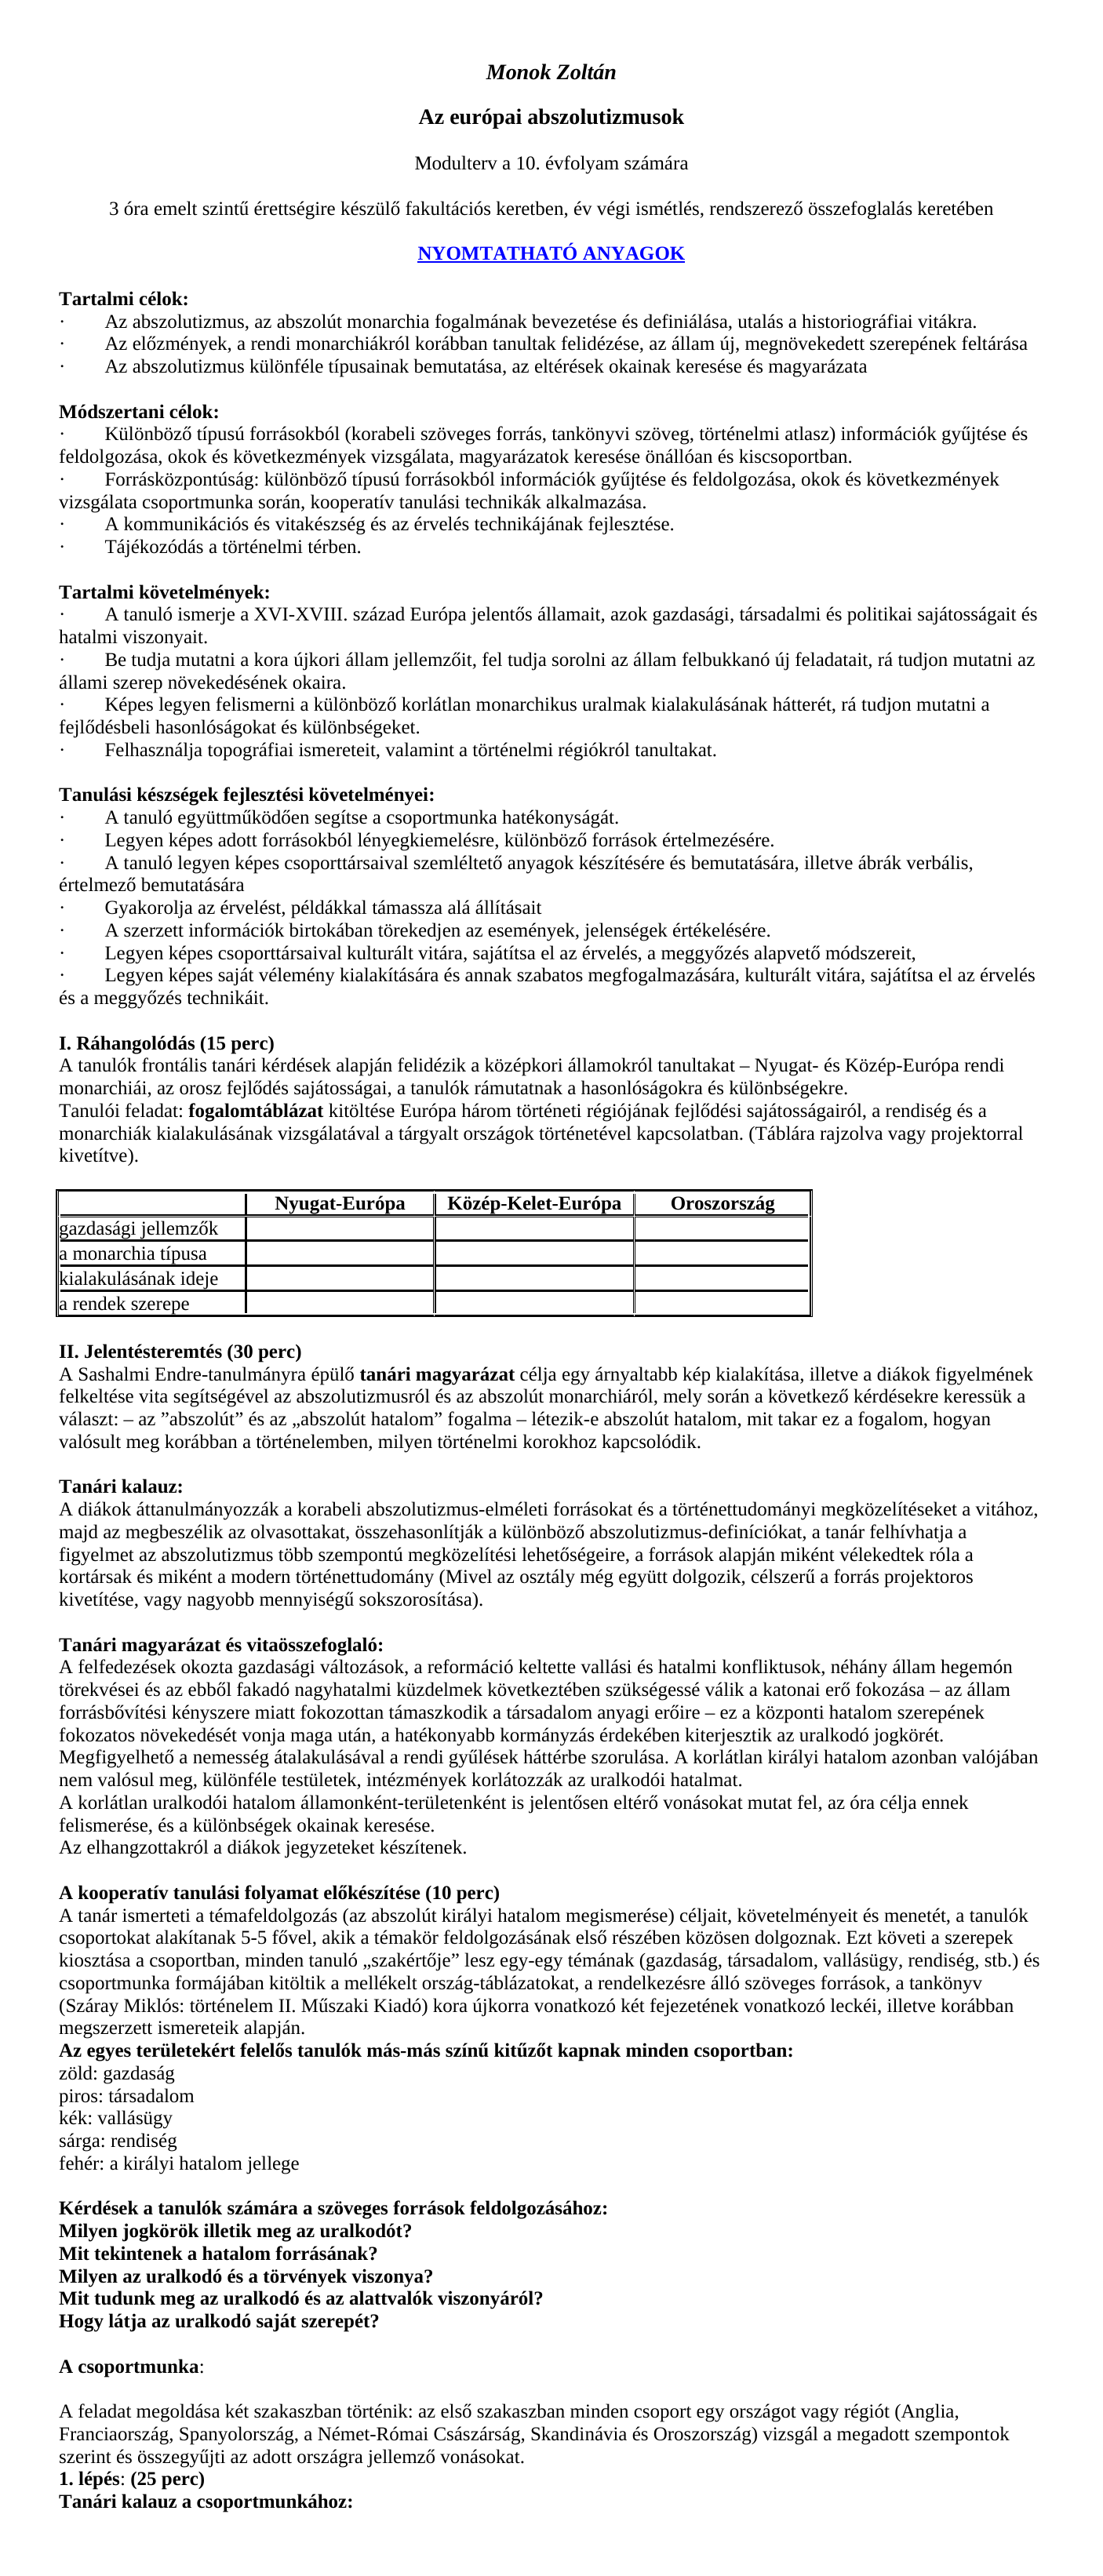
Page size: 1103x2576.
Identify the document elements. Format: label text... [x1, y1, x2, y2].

text A tanár ismerteti a témafeldolgozás (az abszolút királyi hatalom megismerése) céljait, követelményeit és menetét, a tanulók csoportokat alakítanak 5-5 fővel, akik a témakör feldolgozásának első részében közösen dolgoznak. Ezt követi a szerepek kiosztása a csoportban, minden tanuló „szakértője” lesz egy-egy témának (gazdaság, társadalom, vallásügy, rendiség, stb.) és csoportmunka formájában kitöltik a mellékelt ország-táblázatokat, a rendelkezésre álló szöveges források, a tankönyv (Száray Miklós: történelem II. Műszaki Kiadó) kora újkorra vonatkozó két fejezetének vonatkozó leckéi, illetve korábban megszerzett ismereteik alapján. [59, 1904, 1044, 2039]
text · A tanuló ismerje a XVI-XVIII. század Európa jelentős államait, azok gazdasági, társadalmi és politikai sajátosságait és hatalmi viszonyait. [59, 602, 1044, 648]
text A diákok áttanulmányozzák a korabeli abszolutizmus-elméleti forrásokat és a történettudományi megközelítéseket a vitához, majd az megbeszélik az olvasottakat, összehasonlítják a különböző abszolutizmus-definíciókat, a tanár felhívhatja a figyelmet az abszolutizmus több szempontú megközelítési lehetőségeire, a források alapján miként vélekedtek róla a kortársak és miként a modern történettudomány (Mivel az osztály még együtt dolgozik, célszerű a forrás projektoros kivetítése, vagy nagyobb mennyiségű sokszorosítása). [59, 1497, 1044, 1610]
text Milyen az uralkodó és a törvények viszonya? [59, 2265, 1044, 2287]
table_cell kialakulásának ideje [59, 1264, 245, 1290]
text Tanulói feladat: fogalomtáblázat kitöltése Európa három történeti régiójának fejlődési sajátosságairól, a rendiség és a monarchiák kialakulásának vizsgálatával a tárgyalt országok történetével kapcsolatban. (Táblára rajzolva vagy projektorral kivetítve). [59, 1099, 1044, 1166]
table_cell [435, 1292, 635, 1315]
text Tanári magyarázat és vitaösszefoglaló: [59, 1633, 1044, 1655]
text Mit tudunk meg az uralkodó és az alattvalók viszonyáról? [59, 2287, 1044, 2309]
text II. Jelentésteremtés (30 perc) [59, 1340, 1044, 1363]
table_cell [247, 1267, 433, 1290]
table_cell [247, 1242, 433, 1264]
table_cell [635, 1239, 810, 1264]
text · A tanuló legyen képes csoporttársaival szemléltető anyagok készítésére és bemutatására, illetve ábrák verbális, értelmező bemutatására [59, 851, 1044, 896]
text Hogy látja az uralkodó saját szerepét? [59, 2309, 1044, 2332]
text · A kommunikációs és vitakészség és az érvelés technikájának fejlesztése. [59, 512, 1044, 535]
text · Felhasználja topográfiai ismereteit, valamint a történelmi régiókról tanultakat. [59, 738, 1044, 761]
text Tartalmi követelmények: [59, 580, 1044, 602]
text A Sashalmi Endre-tanulmányra épülő tanári magyarázat célja egy árnyaltabb kép kialakítása, illetve a diákok figyelmének felkeltése vita segítségével az abszolutizmusról és az abszolút monarchiáról, mely során a következő kérdésekre keressük a választ: – az ”abszolút” és az „abszolút hatalom” fogalma – létezik-e abszolút hatalom, mit takar ez a fogalom, hogyan valósult meg korábban a történelemben, milyen történelmi korokhoz kapcsolódik. [59, 1363, 1044, 1453]
text · A tanuló együttműködően segítse a csoportmunka hatékonyságát. [59, 806, 1044, 828]
table_cell a monarchia típusa [59, 1239, 245, 1264]
text Modulterv a 10. évfolyam számára [59, 151, 1044, 174]
table_header Oroszország [635, 1192, 810, 1214]
text NYOMTATHATÓ ANYAGOK [59, 242, 1044, 264]
text fehér: a királyi hatalom jellege [59, 2152, 1044, 2174]
text Tanári kalauz: [59, 1475, 1044, 1497]
text A kooperatív tanulási folyamat előkészítése (10 perc) [59, 1881, 1044, 1904]
text sárga: rendiség [59, 2129, 1044, 2152]
text Módszertani célok: [59, 400, 1044, 422]
table_cell [246, 1290, 435, 1315]
text · Az előzmények, a rendi monarchiákról korábban tanultak felidézése, az állam új, megnövekedett szerepének feltárása [59, 332, 1044, 355]
text Kérdések a tanulók számára a szöveges források feldolgozásához: [59, 2196, 1044, 2219]
text A felfedezések okozta gazdasági változások, a reformáció keltette vallási és hatalmi konfliktusok, néhány állam hegemón törekvései és az ebből fakadó nagyhatalmi küzdelmek következtében szükségessé válik a katonai erő fokozása – az állam forrásbővítési kényszere miatt fokozottan támaszkodik a társadalom anyagi erőire – ez a központi hatalom szerepének fokozatos növekedését vonja maga után, a hatékonyabb kormányzás érdekében kiterjesztik az uralkodó jogkörét. Megfigyelhető a nemesség átalakulásával a rendi gyűlések háttérbe szorulása. A korlátlan királyi hatalom azonban valójában nem valósul meg, különféle testületek, intézmények korlátozzák az uralkodói hatalmat. [59, 1655, 1044, 1791]
table_cell [635, 1264, 810, 1290]
table_header [59, 1192, 246, 1214]
text A tanulók frontális tanári kérdések alapján felidézik a középkori államokról tanultakat – Nyugat- és Közép-Európa rendi monarchiái, az orosz fejlődés sajátosságai, a tanulók rámutatnak a hasonlóságokra és különbségekre. [59, 1053, 1044, 1099]
text 3 óra emelt szintű érettségire készülő fakultációs keretben, év végi ismétlés, rendszerező összefoglalás keretében [59, 197, 1044, 220]
text · Különböző típusú forrásokból (korabeli szöveges forrás, tankönyvi szöveg, történelmi atlasz) információk gyűjtése és feldolgozása, okok és következmények vizsgálata, magyarázatok keresése önállóan és kiscsoportban. [59, 422, 1044, 468]
table_cell [436, 1217, 633, 1239]
text Mit tekintenek a hatalom forrásának? [59, 2242, 1044, 2265]
table_cell [436, 1242, 633, 1264]
text A korlátlan uralkodói hatalom államonként-területenként is jelentősen eltérő vonásokat mutat fel, az óra célja ennek felismerése, és a különbségek okainak keresése. [59, 1791, 1044, 1836]
table_cell [247, 1217, 433, 1239]
text · Legyen képes saját vélemény kialakítására és annak szabatos megfogalmazására, kulturált vitára, sajátítsa el az érvelés és a meggyőzés technikáit. [59, 963, 1044, 1009]
text Az egyes területekért felelős tanulók más-más színű kitűzőt kapnak minden csoportban: [59, 2039, 1044, 2061]
text · Képes legyen felismerni a különböző korlátlan monarchikus uralmak kialakulásának hátterét, rá tudjon mutatni a fejlődésbeli hasonlóságokat és különbségeket. [59, 693, 1044, 738]
text · Legyen képes adott forrásokból lényegkiemelésre, különböző források értelmezésére. [59, 828, 1044, 851]
text Tartalmi célok: [59, 287, 1044, 310]
text Tanári kalauz a csoportmunkához: [59, 2490, 1044, 2512]
text · Legyen képes csoporttársaival kulturált vitára, sajátítsa el az érvelés, a meggyőzés alapvető módszereit, [59, 941, 1044, 963]
text A feladat megoldása két szakaszban történik: az első szakaszban minden csoport egy országot vagy régiót (Anglia, Franciaország, Spanyolország, a Német-Római Császárság, Skandinávia és Oroszország) vizsgál a megadott szempontok szerint és összegyűjti az adott országra jellemző vonásokat. [59, 2400, 1044, 2467]
table_header Nyugat-Európa [246, 1191, 435, 1214]
table_cell gazdasági jellemzők [59, 1214, 245, 1239]
text I. Ráhangolódás (15 perc) [59, 1031, 1044, 1053]
table_cell [436, 1267, 633, 1290]
table_header Közép-Kelet-Európa [435, 1192, 635, 1214]
text · Az abszolutizmus különféle típusainak bemutatása, az eltérések okainak keresése és magyarázata [59, 355, 1044, 377]
text · Be tudja mutatni a kora újkori állam jellemzőit, fel tudja sorolni az állam felbukkanó új feladatait, rá tudjon mutatni az állami szerep növekedésének okaira. [59, 648, 1044, 693]
text Az európai abszolutizmusok [59, 104, 1044, 129]
text piros: társadalom [59, 2084, 1044, 2106]
text · Gyakorolja az érvelést, példákkal támassza alá állításait [59, 896, 1044, 919]
text A csoportmunka: [59, 2355, 1044, 2377]
text · A szerzett információk birtokában törekedjen az események, jelenségek értékelésére. [59, 919, 1044, 941]
table_cell [635, 1290, 810, 1315]
table_cell [635, 1214, 810, 1239]
table_cell a rendek szerepe [59, 1290, 246, 1315]
text Az elhangzottakról a diákok jegyzeteket készítenek. [59, 1836, 1044, 1858]
text kék: vallásügy [59, 2106, 1044, 2129]
text Monok Zoltán [59, 59, 1044, 84]
text zöld: gazdaság [59, 2061, 1044, 2084]
text · Tájékozódás a történelmi térben. [59, 535, 1044, 558]
text · Az abszolutizmus, az abszolút monarchia fogalmának bevezetése és definiálása, utalás a historiográfiai vitákra. [59, 310, 1044, 332]
text · Forrásközpontúság: különböző típusú forrásokból információk gyűjtése és feldolgozása, okok és következmények vizsgálata csoportmunka során, kooperatív tanulási technikák alkalmazása. [59, 468, 1044, 512]
text Tanulási készségek fejlesztési követelményei: [59, 783, 1044, 806]
text Milyen jogkörök illetik meg az uralkodót? [59, 2219, 1044, 2242]
text 1. lépés: (25 perc) [59, 2467, 1044, 2490]
